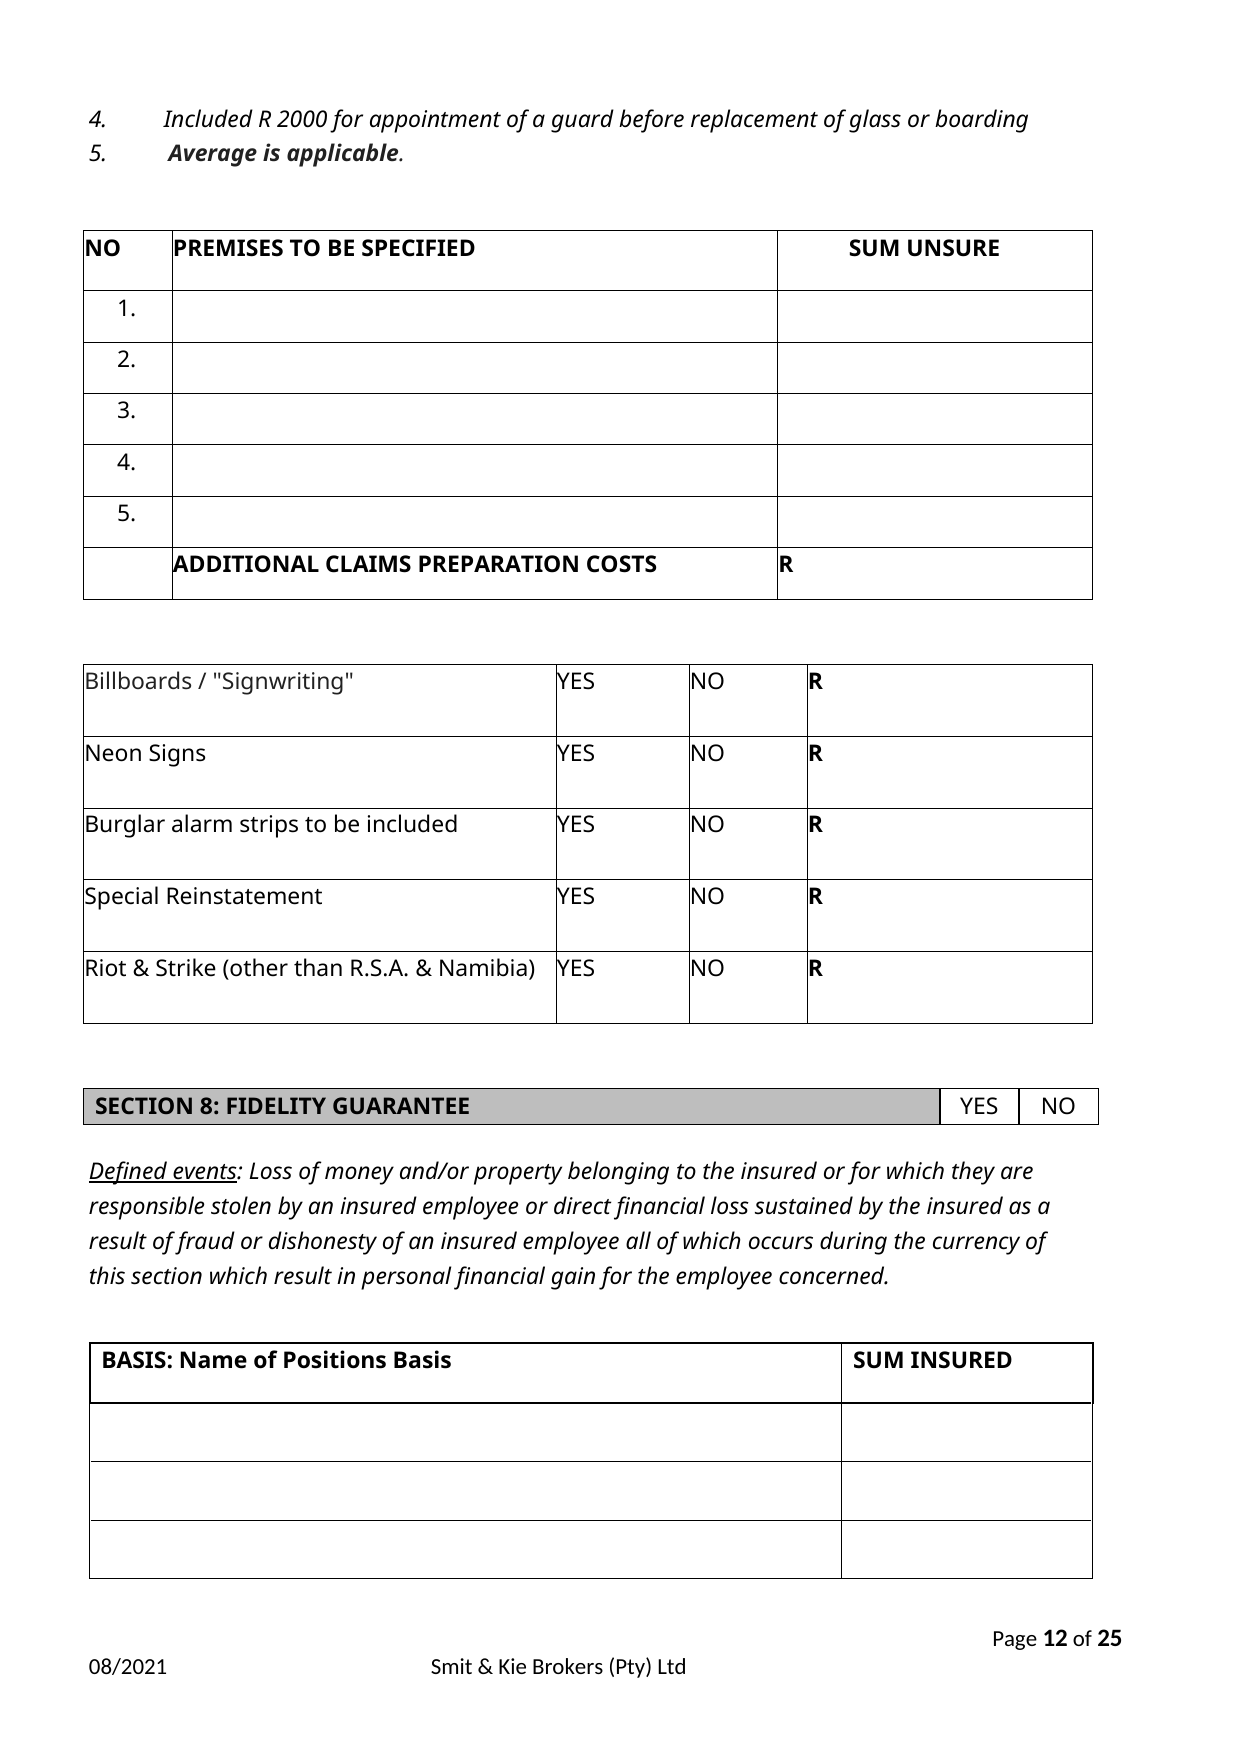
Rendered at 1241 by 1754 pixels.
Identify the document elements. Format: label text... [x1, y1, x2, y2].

table_cell 5. [84, 497, 172, 547]
table_cell [173, 445, 777, 496]
table_cell [778, 343, 1074, 393]
table_cell YES [557, 880, 689, 951]
table_cell R [808, 880, 1092, 951]
table_cell [1074, 497, 1092, 547]
table_cell [1074, 445, 1092, 496]
table_cell NO [690, 737, 807, 807]
table_cell Neon Signs [84, 737, 556, 807]
table_cell [173, 394, 777, 444]
table_cell [778, 291, 1074, 342]
table_cell [173, 291, 777, 342]
table_header NO [690, 665, 807, 736]
table_cell [1074, 343, 1092, 393]
table_cell R [808, 809, 1092, 879]
table_cell YES [557, 952, 689, 1023]
table_cell ADDITIONAL CLAIMS PREPARATION COSTS [173, 548, 777, 598]
table_cell [90, 1404, 841, 1461]
table_cell [173, 343, 777, 393]
table_header NO [1020, 1089, 1098, 1124]
table_cell [90, 1520, 841, 1578]
table_cell [778, 394, 1074, 444]
table_cell YES [557, 809, 689, 879]
table_cell [90, 1461, 841, 1520]
table_cell 3. [84, 394, 172, 444]
table_header SECTION 8: FIDELITY GUARANTEE [84, 1089, 939, 1124]
table_cell YES [557, 737, 689, 807]
table_cell R [778, 548, 1074, 598]
table_header BASIS: Name of Positions Basis [91, 1344, 841, 1402]
table_cell NO [690, 952, 807, 1023]
table_cell [842, 1520, 1092, 1578]
table_cell 4. [84, 445, 172, 496]
table_header R [808, 665, 1092, 736]
table_cell R [808, 737, 1092, 807]
list Average is applicable. [89, 137, 1122, 168]
table_cell [778, 497, 1074, 547]
table_cell [173, 497, 777, 547]
table_cell NO [690, 880, 807, 951]
table_header [1074, 231, 1092, 290]
table_cell 2. [84, 343, 172, 393]
table_header SUM INSURED [842, 1344, 1092, 1402]
table_cell 1. [84, 291, 172, 342]
table_header NO [84, 231, 172, 290]
table_cell Riot & Strike (other than R.S.A. & Namibia) [84, 952, 556, 1023]
table_cell [842, 1461, 1092, 1520]
table_header YES [557, 665, 689, 736]
table_cell [778, 445, 1074, 496]
list Included R 2000 for appointment of a guard before replacement of glass or boarding [89, 103, 1122, 135]
table_header SUM UNSURE [778, 231, 1074, 290]
table_cell R [808, 952, 1092, 1023]
table_header YES [941, 1089, 1018, 1124]
table_cell Burglar alarm strips to be included [84, 809, 556, 879]
table_header Billboards / "Signwriting" [84, 665, 556, 736]
table_cell NO [690, 809, 807, 879]
table_cell [1074, 291, 1092, 342]
table_cell [84, 548, 172, 598]
table_cell [1074, 548, 1092, 598]
text Defined events: Loss of money and/or property belonging to the insured or for which they are responsible stolen by an insured employee or direct financial loss sustained by the insured as a result of fraud or dishonesty of an insured employee all of which occurs during the currency of this section which result in personal financial gain for the employee concerned. [89, 1155, 1077, 1291]
table_cell [842, 1402, 1092, 1461]
table_header PREMISES TO BE SPECIFIED [173, 231, 777, 290]
table_cell [1074, 394, 1092, 444]
table_cell Special Reinstatement [84, 880, 556, 951]
